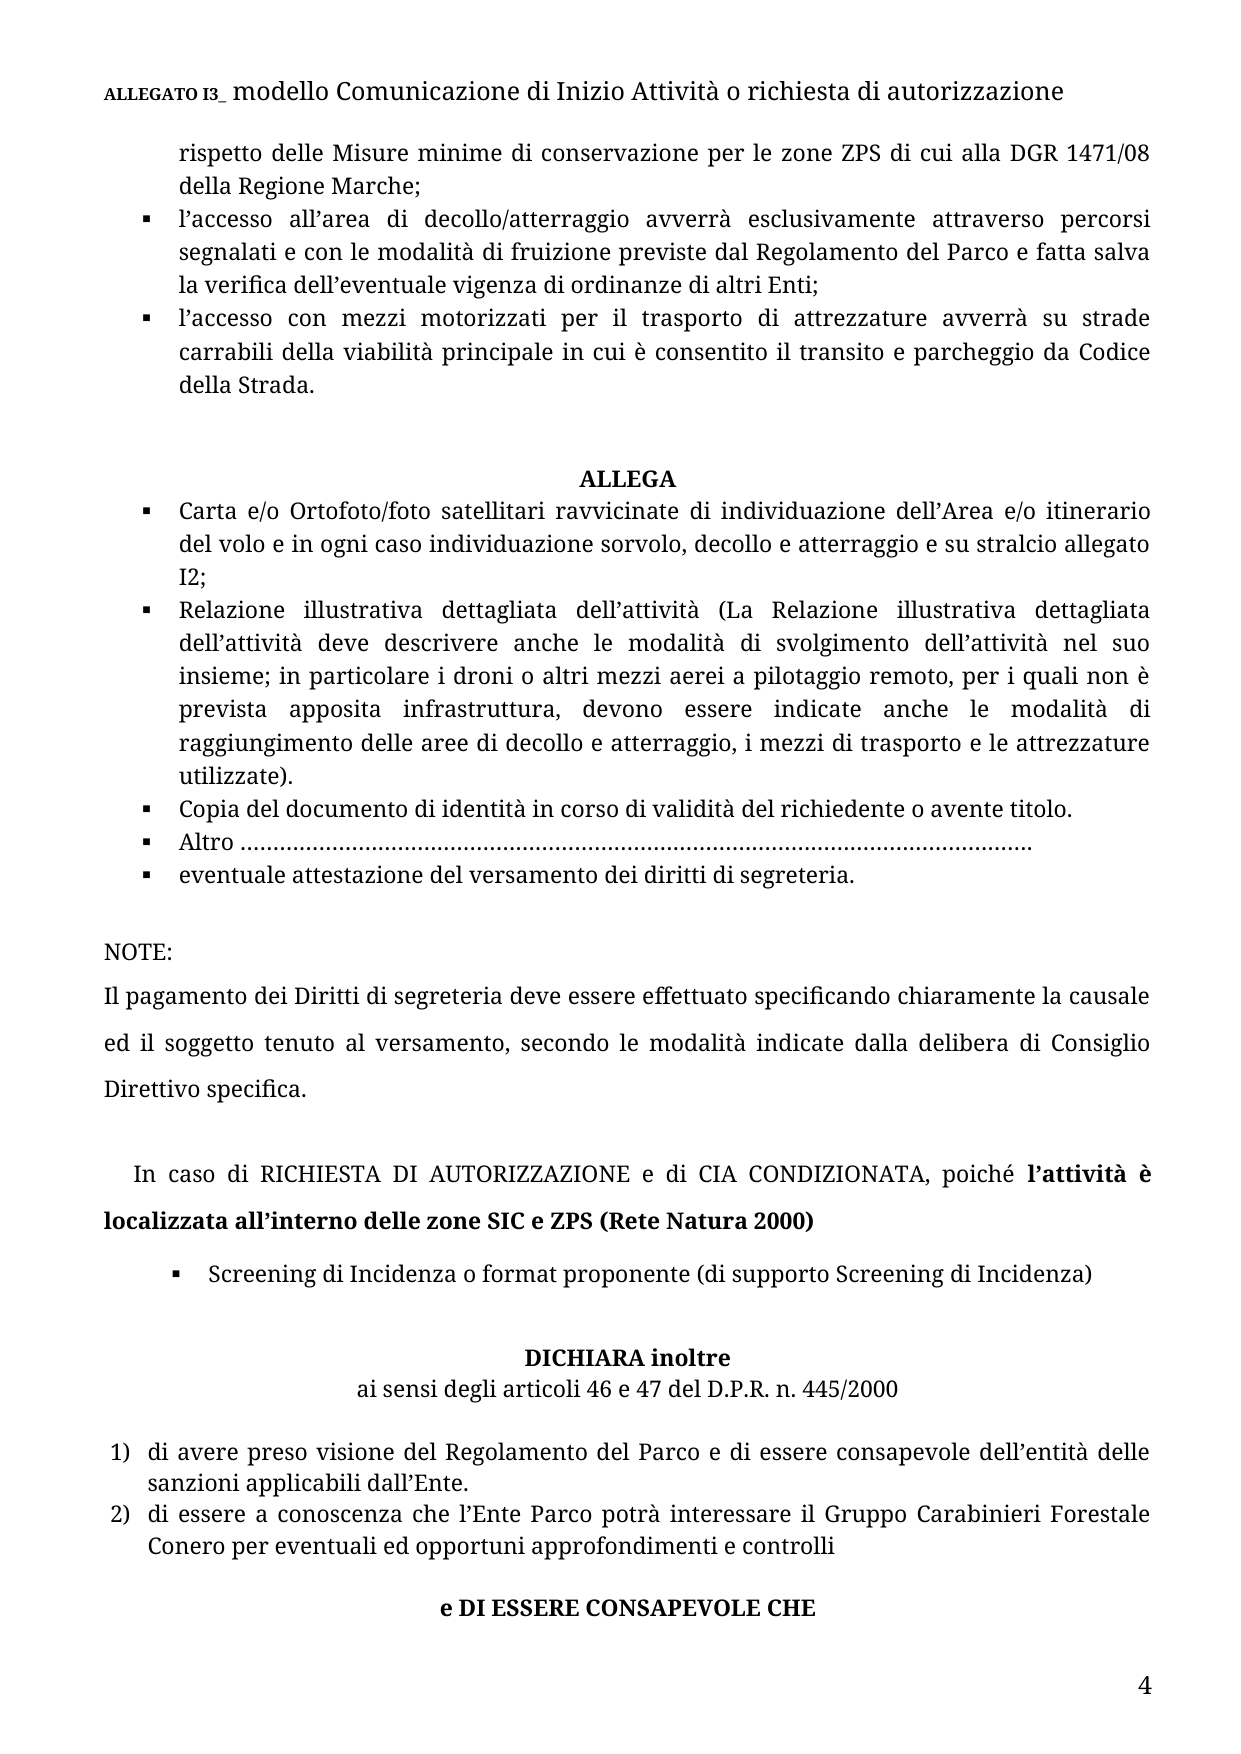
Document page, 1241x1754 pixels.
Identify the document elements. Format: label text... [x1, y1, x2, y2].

text ALLEGA [103, 463, 1152, 494]
list di avere preso visione del Regolamento del Parco e di essere consapevole dell’entità delle sanzioni applicabili dall’Ente. [110, 1436, 1152, 1498]
list di essere a conoscenza che l’Ente Parco potrà interessare il Gruppo Carabinieri Forestale Conero per eventuali ed opportuni approfondimenti e controlli [110, 1498, 1152, 1561]
list Screening di Incidenza o format proponente (di supporto Screening di Incidenza) [171, 1258, 1152, 1289]
list Relazione illustrativa dettagliata dell’attività (La Relazione illustrativa dettagliata dell’attività deve descrivere anche le modalità di svolgimento dell’attività nel suo insieme; in particolare i droni o altri mezzi aerei a pilotaggio remoto, per i quali non è prevista apposita infrastruttura, devono essere indicate anche le modalità di raggiungimento delle aree di decollo e atterraggio, i mezzi di trasporto e le attrezzature utilizzate). [141, 594, 1152, 791]
list eventuale attestazione del versamento dei diritti di segreteria. [141, 859, 1152, 890]
list l’accesso all’area di decollo/atterraggio avverrà esclusivamente attraverso percorsi segnalati e con le modalità di fruizione previste dal Regolamento del Parco e fatta salva la verifica dell’eventuale vigenza di ordinanze di altri Enti; [141, 203, 1152, 300]
text In caso di RICHIESTA DI AUTORIZZAZIONE e di CIA CONDIZIONATA, poiché l’attività è localizzata all’interno delle zone SIC e ZPS (Rete Natura 2000) [103, 1158, 1152, 1236]
text Il pagamento dei Diritti di segreteria deve essere effettuato specificando chiaramente la causale ed il soggetto tenuto al versamento, secondo le modalità indicate dalla delibera di Consiglio Direttivo specifica. [103, 979, 1152, 1104]
list Copia del documento di identità in corso di validità del richiedente o avente titolo. [141, 793, 1152, 824]
text DICHIARA inoltre [103, 1342, 1152, 1373]
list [141, 137, 1152, 201]
list Carta e/o Ortofoto/foto satellitari ravvicinate di individuazione dell’Area e/o itinerario del volo e in ogni caso individuazione sorvolo, decollo e atterraggio e su stralcio allegato I2; [141, 494, 1152, 592]
list NOTE: [103, 936, 1152, 967]
text ai sensi degli articoli 46 e 47 del D.P.R. n. 445/2000 [103, 1373, 1152, 1404]
list l’accesso con mezzi motorizzati per il trasporto di attrezzature avverrà su strade carrabili della viabilità principale in cui è consentito il transito e parcheggio da Codice della Strada. [141, 302, 1152, 400]
text e DI ESSERE CONSAPEVOLE CHE [103, 1592, 1152, 1623]
list Altro …………………………………………………………………………………………………………. [141, 826, 1152, 857]
